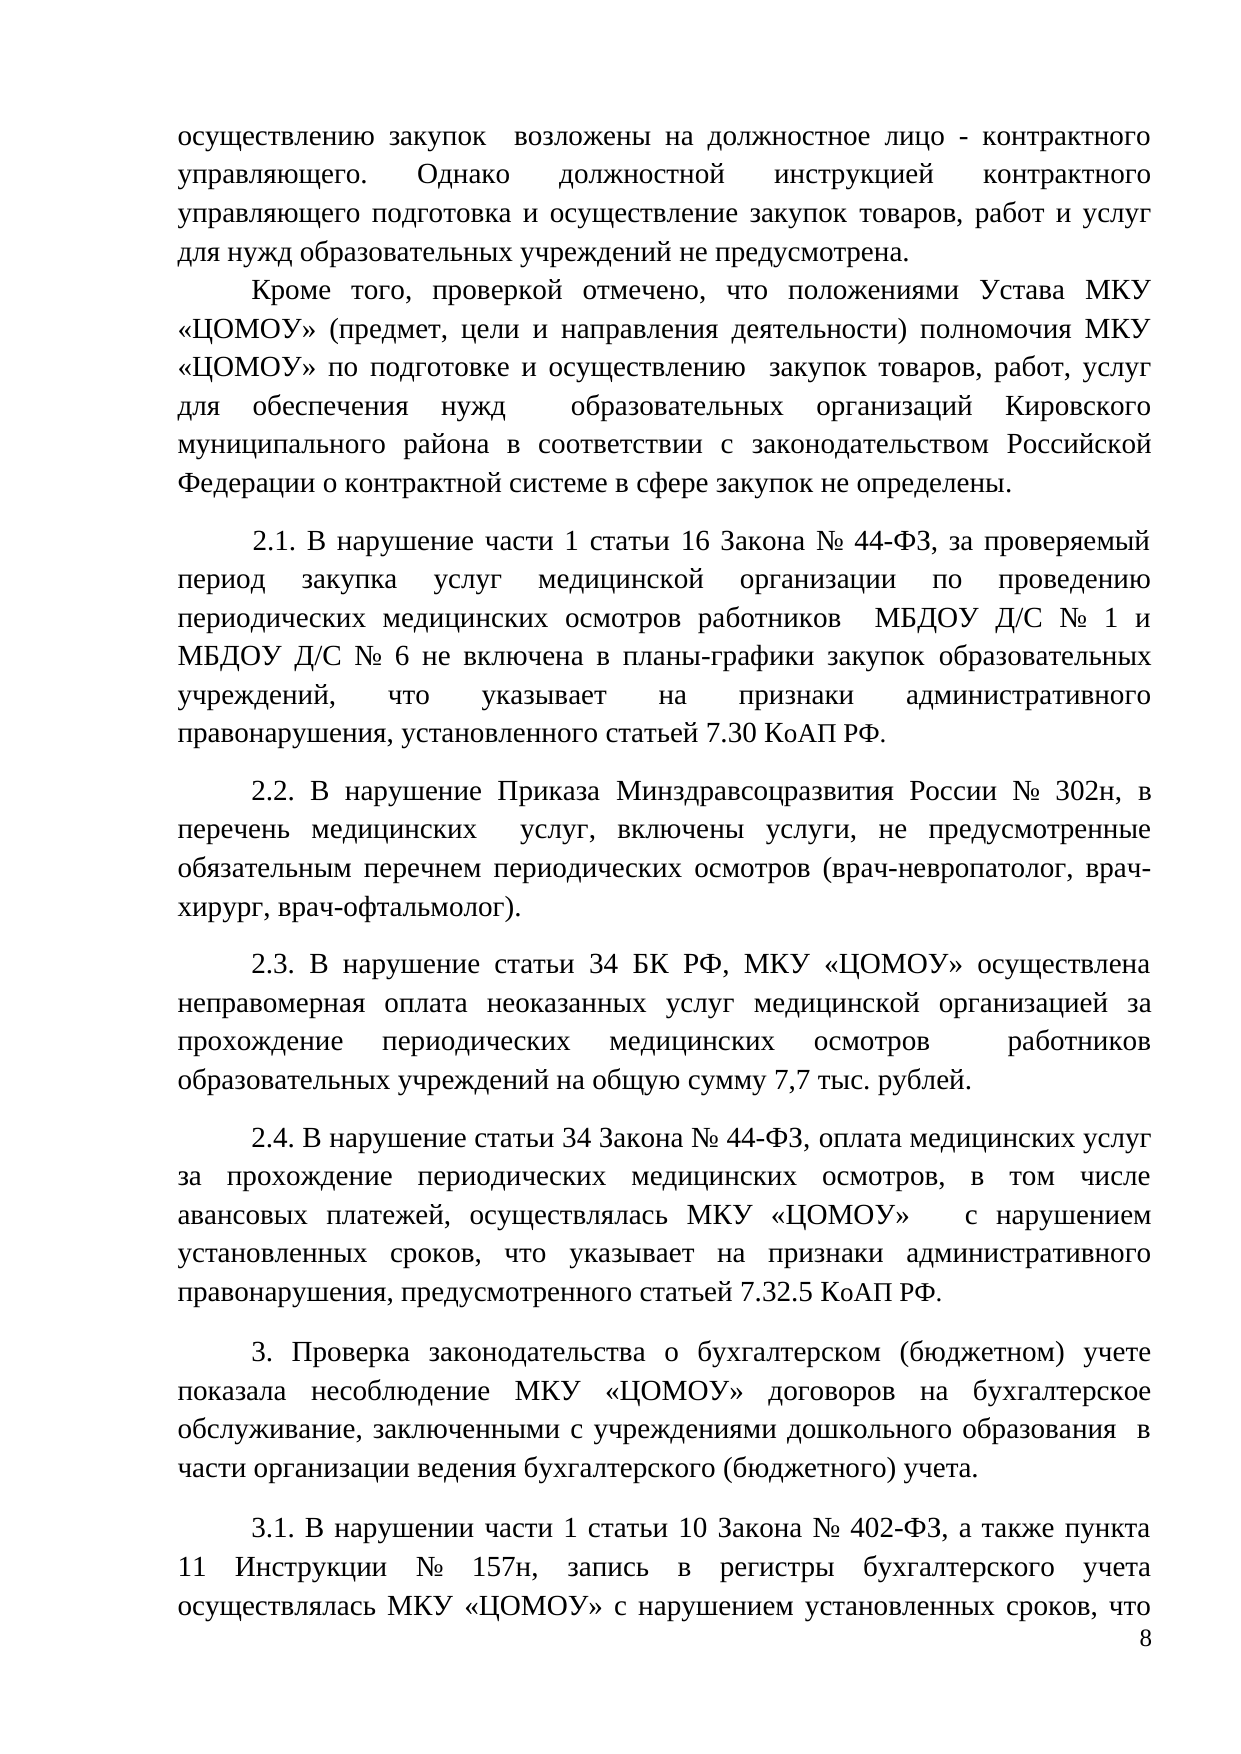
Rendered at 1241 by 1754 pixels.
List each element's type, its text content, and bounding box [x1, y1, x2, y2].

text 2.2. В нарушение Приказа Минздравсоцразвития России № 302н, в перечень медицинских услуг, включены услуги, не предусмотренные обязательным перечнем периодических осмотров (врач-невропатолог, врач-хирург, врач-офтальмолог). [177, 773, 1152, 922]
text 3. Проверка законодательства о бухгалтерском (бюджетном) учете показала несоблюдение МКУ «ЦОМОУ» договоров на бухгалтерское обслуживание, заключенными с учреждениями дошкольного образования в части организации ведения бухгалтерского (бюджетного) учета. [177, 1334, 1152, 1484]
text 2.1. В нарушение части 1 статьи 16 Закона № 44-ФЗ, за проверяемый период закупка услуг медицинской организации по проведению периодических медицинских осмотров работников МБДОУ Д/С № 1 и МБДОУ Д/С № 6 не включена в планы-графики закупок образовательных учреждений, что указывает на признаки административного правонарушения, установленного статьей 7.30 КоАП РФ. [177, 523, 1152, 749]
text 2.3. В нарушение статьи 34 БК РФ, МКУ «ЦОМОУ» осуществлена неправомерная оплата неоказанных услуг медицинской организацией за прохождение периодических медицинских осмотров работников образовательных учреждений на общую сумму 7,7 тыс. рублей. [177, 946, 1152, 1096]
text 2.4. В нарушение статьи 34 Закона № 44-ФЗ, оплата медицинских услуг за прохождение периодических медицинских осмотров, в том числе авансовых платежей, осуществлялась МКУ «ЦОМОУ» с нарушением установленных сроков, что указывает на признаки административного правонарушения, предусмотренного статьей 7.32.5 КоАП РФ. [177, 1120, 1152, 1307]
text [177, 1511, 1152, 1621]
text Кроме того, проверкой отмечено, что положениями Устава МКУ «ЦОМОУ» (предмет, цели и направления деятельности) полномочия МКУ «ЦОМОУ» по подготовке и осуществлению закупок товаров, работ, услуг для обеспечения нужд образовательных организаций Кировского муниципального района в соответствии с законодательством Российской Федерации о контрактной системе в сфере закупок не определены. [177, 272, 1152, 498]
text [177, 118, 1152, 267]
